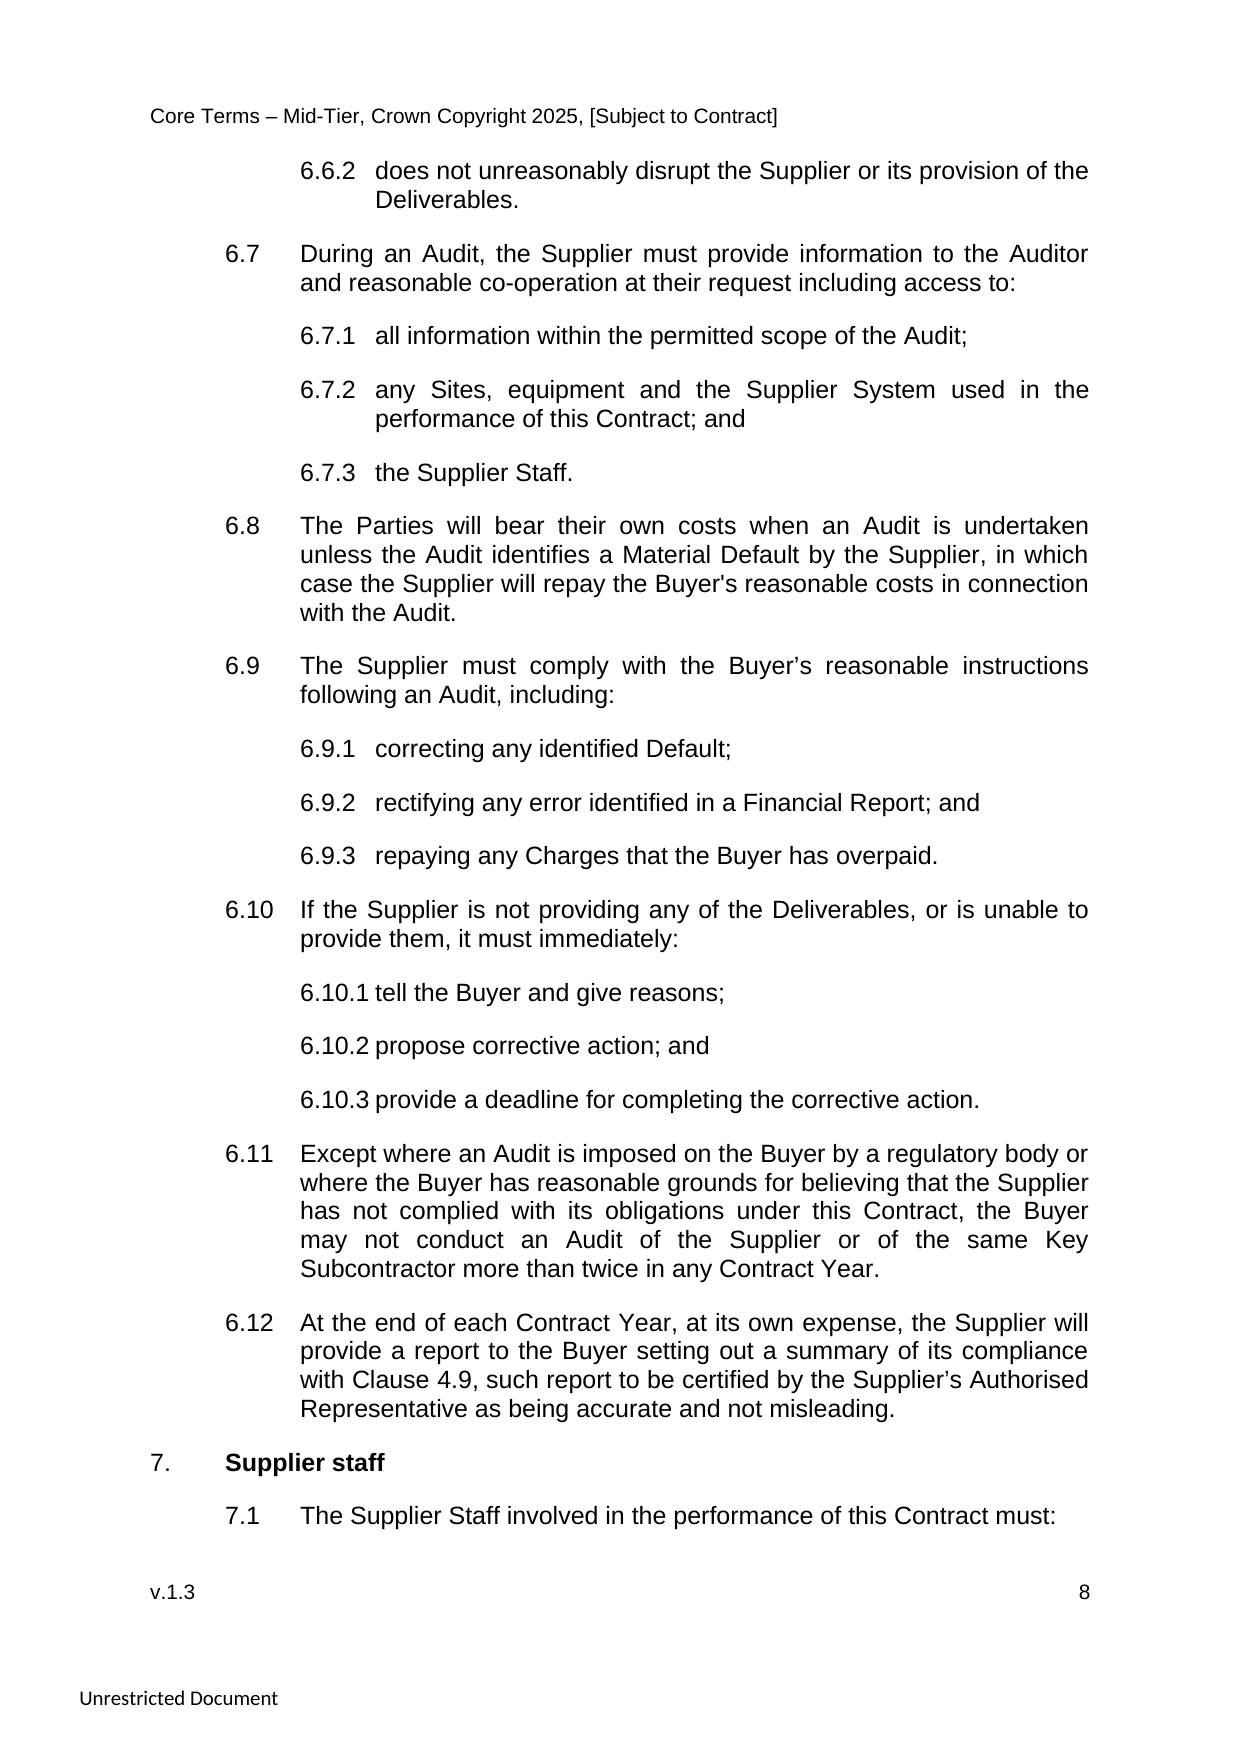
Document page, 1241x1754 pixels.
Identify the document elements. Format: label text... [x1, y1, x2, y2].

text During an Audit, the Supplier must provide information to the Auditor and reasonable co-operation at their request including access to: [225, 239, 1090, 296]
text At the end of each Contract Year, at its own expense, the Supplier will provide a report to the Buyer setting out a summary of its compliance with Clause 4.9, such report to be certified by the Supplier’s Authorised Representative as being accurate and not misleading. [225, 1308, 1090, 1423]
text correcting any identified Default; [300, 734, 1090, 763]
text tell the Buyer and give reasons; [300, 978, 1090, 1006]
text any Sites, equipment and the Supplier System used in the performance of this Contract; and [300, 375, 1090, 433]
text repaying any Charges that the Buyer has overpaid. [300, 841, 1090, 870]
text rectifying any error identified in a Financial Report; and [300, 788, 1090, 816]
text The Supplier must comply with the Buyer’s reasonable instructions following an Audit, including: [225, 651, 1090, 709]
text If the Supplier is not providing any of the Deliverables, or is unable to provide them, it must immediately: [225, 895, 1090, 953]
text Except where an Audit is imposed on the Buyer by a regulatory body or where the Buyer has reasonable grounds for believing that the Supplier has not complied with its obligations under this Contract, the Buyer may not conduct an Audit of the Supplier or of the same Key Subcontractor more than twice in any Contract Year. [225, 1139, 1090, 1283]
text The Parties will bear their own costs when an Audit is undertaken unless the Audit identifies a Material Default by the Supplier, in which case the Supplier will repay the Buyer's reasonable costs in connection with the Audit. [225, 511, 1090, 626]
text propose corrective action; and [300, 1031, 1090, 1060]
subtitle Supplier staff [150, 1448, 1090, 1476]
text provide a deadline for completing the corrective action. [300, 1085, 1090, 1114]
text the Supplier Staff. [300, 458, 1090, 486]
text all information within the permitted scope of the Audit; [300, 321, 1090, 350]
text The Supplier Staff involved in the performance of this Contract must: [225, 1501, 1090, 1530]
text does not unreasonably disrupt the Supplier or its provision of the Deliverables. [300, 156, 1090, 214]
